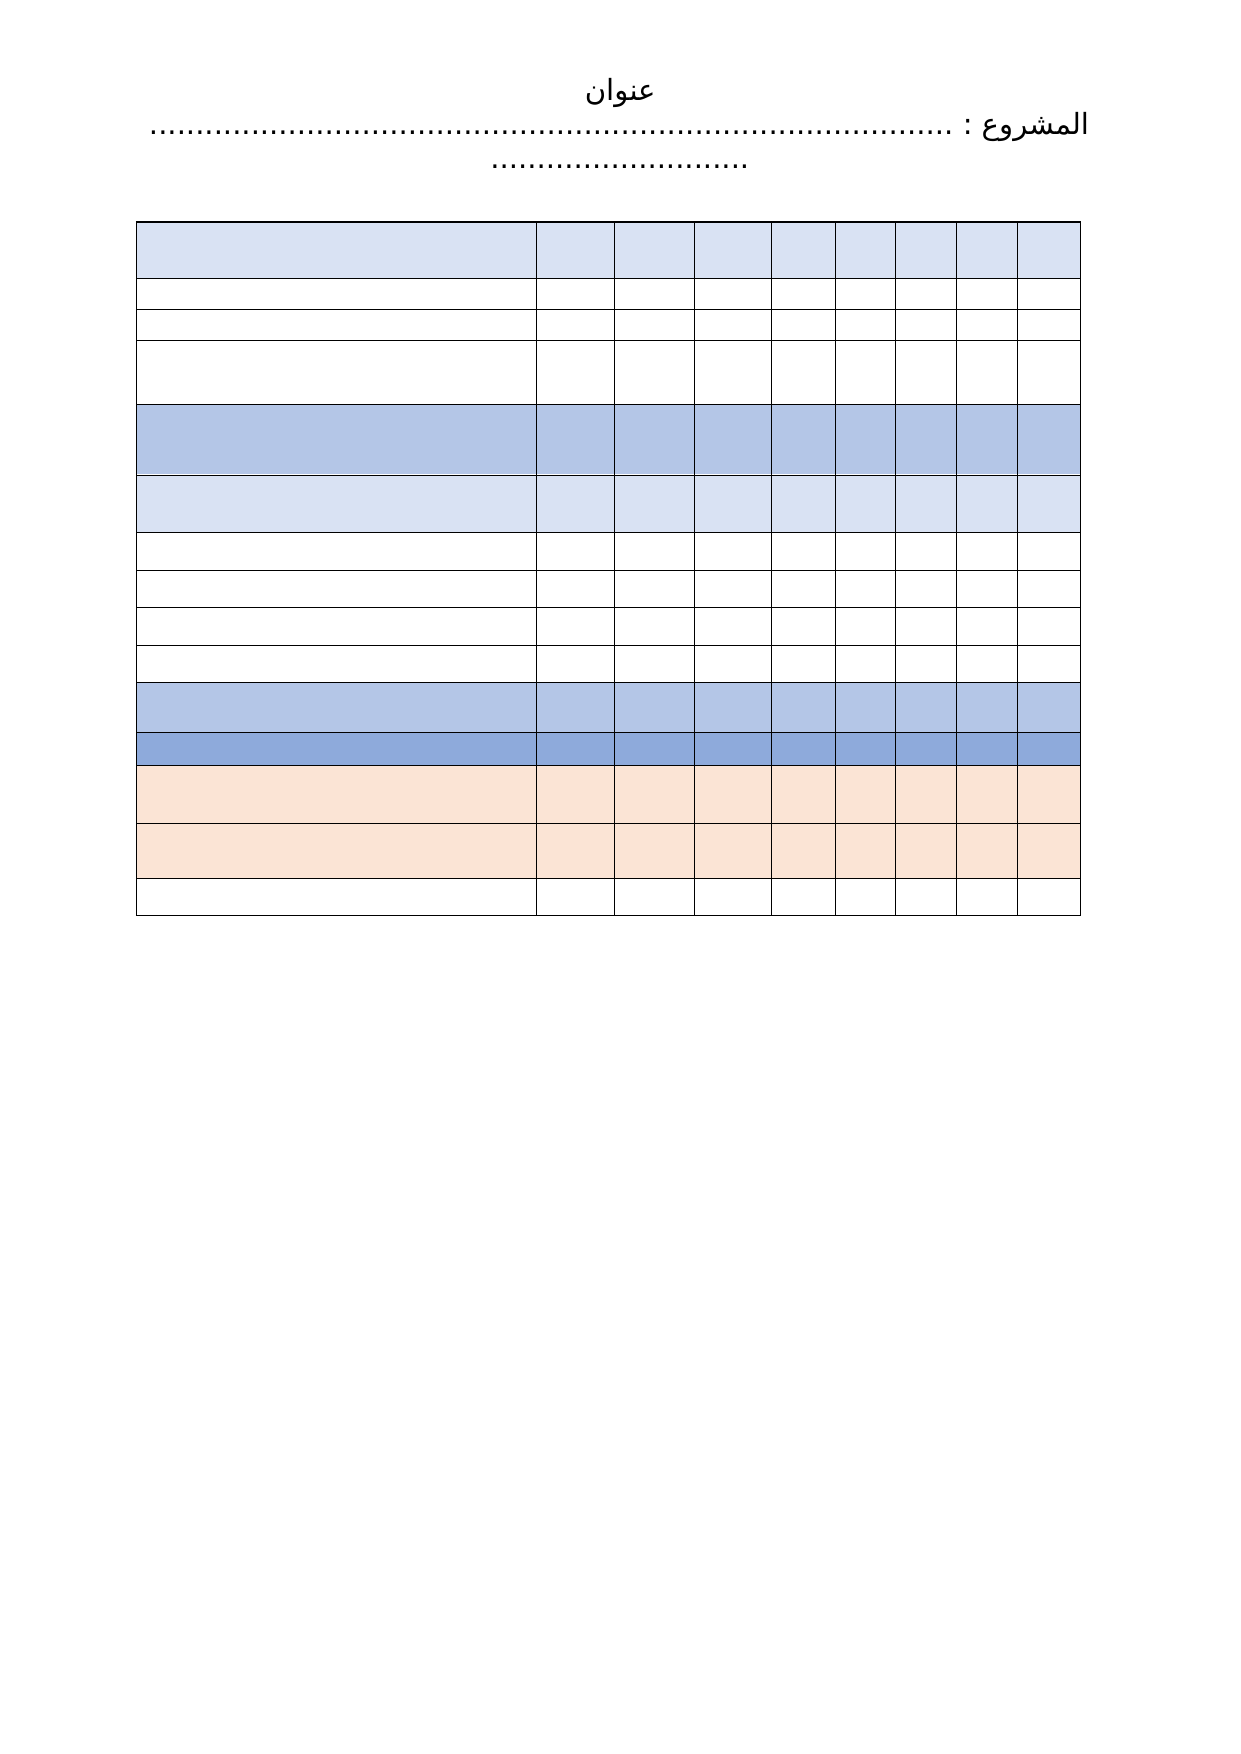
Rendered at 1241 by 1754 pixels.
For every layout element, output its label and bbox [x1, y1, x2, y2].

table_cell [537, 766, 614, 823]
table_cell [537, 571, 614, 607]
table_cell [537, 476, 614, 532]
table_cell [137, 733, 536, 765]
table_cell [836, 683, 895, 732]
table_cell [537, 608, 614, 645]
table_cell [836, 571, 895, 607]
table_cell [836, 646, 895, 682]
table_cell [137, 310, 536, 340]
table_cell [137, 879, 536, 915]
table_cell [615, 341, 694, 404]
table_cell [615, 310, 694, 340]
table_cell [896, 608, 956, 645]
table_cell [695, 733, 771, 765]
table_cell [836, 341, 895, 404]
table_cell [537, 279, 614, 309]
table_cell [772, 766, 835, 823]
table_cell [957, 824, 1017, 878]
table_cell [1018, 766, 1080, 823]
table_cell [1018, 571, 1080, 607]
table_cell [695, 341, 771, 404]
table_cell [896, 310, 956, 340]
table_cell [896, 879, 956, 915]
table_cell [772, 608, 835, 645]
table_cell [137, 608, 536, 645]
table_cell [772, 476, 835, 532]
table_cell [137, 405, 536, 474]
table_cell [1018, 646, 1080, 682]
table_cell [772, 824, 835, 878]
table_cell [957, 405, 1017, 474]
table_cell [537, 310, 614, 340]
table_cell [137, 683, 536, 732]
table_cell [137, 571, 536, 607]
table_cell [772, 223, 835, 278]
table_cell [772, 646, 835, 682]
table_cell [615, 571, 694, 607]
table_cell [896, 683, 956, 732]
table_cell [137, 341, 536, 404]
table_cell [537, 341, 614, 404]
table_cell [772, 533, 835, 570]
table_cell [836, 279, 895, 309]
table_cell [896, 341, 956, 404]
table_cell [695, 405, 771, 474]
table_cell [137, 476, 536, 532]
table_cell [695, 223, 771, 278]
table_cell [896, 646, 956, 682]
table_cell [537, 646, 614, 682]
table_cell [695, 683, 771, 732]
table_cell [1018, 733, 1080, 765]
table_cell [137, 223, 536, 278]
table_cell [537, 683, 614, 732]
table_cell [836, 405, 895, 474]
table_cell [615, 683, 694, 732]
table_cell [1018, 824, 1080, 878]
table_cell [957, 646, 1017, 682]
table_cell [896, 476, 956, 532]
table_cell [772, 310, 835, 340]
table_cell [1018, 608, 1080, 645]
table_cell [615, 223, 694, 278]
table_cell [615, 533, 694, 570]
table_cell [896, 733, 956, 765]
table_cell [615, 879, 694, 915]
table_cell [137, 824, 536, 878]
table_cell [1018, 310, 1080, 340]
table_cell [772, 279, 835, 309]
table_cell [1018, 405, 1080, 474]
table_cell [957, 608, 1017, 645]
table_cell [695, 279, 771, 309]
table_cell [695, 476, 771, 532]
table_cell [957, 341, 1017, 404]
table_cell [836, 476, 895, 532]
table_cell [896, 533, 956, 570]
table_cell [615, 405, 694, 474]
table_cell [957, 571, 1017, 607]
table_cell [695, 646, 771, 682]
table_cell [836, 824, 895, 878]
table_cell [1018, 341, 1080, 404]
table_cell [896, 824, 956, 878]
table_cell [836, 608, 895, 645]
table_cell [896, 223, 956, 278]
table_cell [137, 279, 536, 309]
table_cell [957, 766, 1017, 823]
table_cell [896, 766, 956, 823]
table_cell [957, 223, 1017, 278]
table_cell [772, 879, 835, 915]
table_cell [896, 405, 956, 474]
table_cell [1018, 533, 1080, 570]
table_cell [957, 279, 1017, 309]
table_cell [836, 223, 895, 278]
table_cell [772, 341, 835, 404]
table_cell [615, 766, 694, 823]
table_cell [957, 683, 1017, 732]
table_cell [957, 476, 1017, 532]
table_cell [695, 533, 771, 570]
table_cell [1018, 683, 1080, 732]
table_cell [537, 223, 614, 278]
table_cell [695, 879, 771, 915]
table_cell [537, 733, 614, 765]
table_cell [836, 879, 895, 915]
table_cell [957, 733, 1017, 765]
table_cell [896, 571, 956, 607]
table_cell [137, 766, 536, 823]
table_cell [1018, 223, 1080, 278]
table_cell [957, 879, 1017, 915]
table_cell [695, 824, 771, 878]
table_cell [695, 608, 771, 645]
table_cell [772, 683, 835, 732]
table_cell [836, 310, 895, 340]
table_cell [695, 571, 771, 607]
table_cell [836, 733, 895, 765]
table_cell [957, 533, 1017, 570]
table_cell [615, 476, 694, 532]
table_cell [615, 646, 694, 682]
table_cell [1018, 879, 1080, 915]
table_cell [615, 824, 694, 878]
table_cell [1018, 279, 1080, 309]
table_cell [695, 310, 771, 340]
table_cell [615, 733, 694, 765]
table_cell [137, 646, 536, 682]
table_cell [836, 766, 895, 823]
table_cell [615, 279, 694, 309]
table_cell [537, 824, 614, 878]
table_cell [537, 405, 614, 474]
table_cell [615, 608, 694, 645]
table_cell [957, 310, 1017, 340]
table_cell [772, 571, 835, 607]
table_cell [772, 733, 835, 765]
table_cell [137, 533, 536, 570]
table_cell [1018, 476, 1080, 532]
table_cell [537, 879, 614, 915]
table_cell [772, 405, 835, 474]
table_cell [836, 533, 895, 570]
table_cell [695, 766, 771, 823]
table_cell [896, 279, 956, 309]
table_cell [537, 533, 614, 570]
